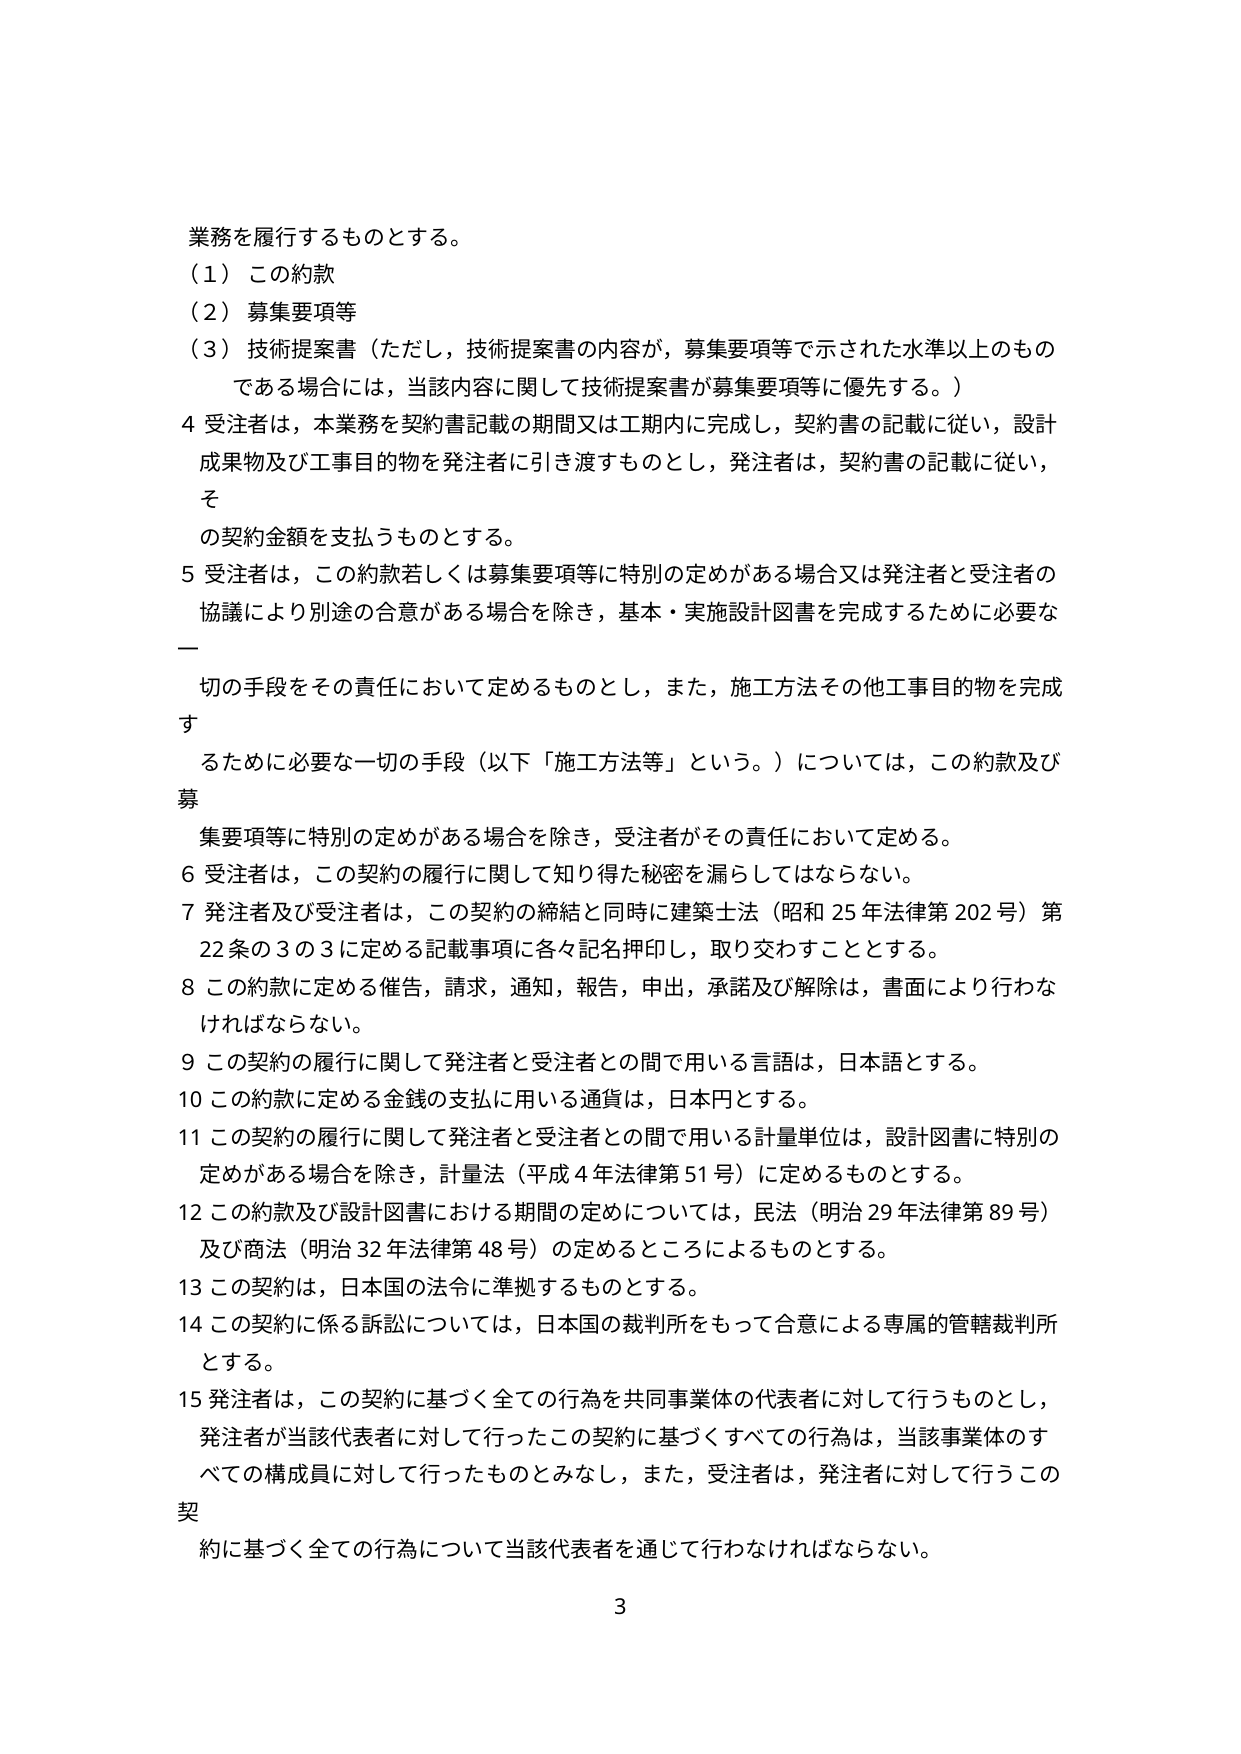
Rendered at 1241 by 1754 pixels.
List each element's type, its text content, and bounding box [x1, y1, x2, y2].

text とする。 [177, 1342, 1063, 1379]
text 協議により別途の合意がある場合を除き，基本・実施設計図書を完成するために必要な一 [177, 592, 1063, 667]
text ければならない。 [177, 1004, 1063, 1042]
text の契約金額を支払うものとする。 [199, 517, 1063, 554]
text 11 この契約の履行に関して発注者と受注者との間で用いる計量単位は，設計図書に特別の [177, 1117, 1063, 1154]
text 成果物及び工事目的物を発注者に引き渡すものとし，発注者は，契約書の記載に従い，そ [199, 442, 1063, 517]
text 切の手段をその責任において定めるものとし，また，施工方法その他工事目的物を完成す [177, 667, 1063, 742]
text ７ 発注者及び受注者は，この契約の締結と同時に建築士法（昭和25年法律第202号）第22条の３の３に定める記載事項に各々記名押印し，取り交わすこととする。 [177, 892, 1063, 967]
text ６ 受注者は，この契約の履行に関して知り得た秘密を漏らしてはならない。 [177, 854, 1063, 892]
text ８ この約款に定める催告，請求，通知，報告，申出，承諾及び解除は，書面により行わな [177, 967, 1063, 1004]
text ４ 受注者は，本業務を契約書記載の期間又は工期内に完成し，契約書の記載に従い，設計 [177, 404, 1063, 442]
text ９ この契約の履行に関して発注者と受注者との間で用いる言語は，日本語とする。 [177, 1042, 1063, 1079]
text ５ 受注者は，この約款若しくは募集要項等に特別の定めがある場合又は発注者と受注者の [177, 554, 1063, 592]
text 集要項等に特別の定めがある場合を除き，受注者がその責任において定める。 [177, 817, 1063, 854]
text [188, 217, 1063, 254]
text である場合には，当該内容に関して技術提案書が募集要項等に優先する。） [177, 367, 1063, 404]
text 13 この契約は，日本国の法令に準拠するものとする。 [177, 1267, 1063, 1304]
text 14 この契約に係る訴訟については，日本国の裁判所をもって合意による専属的管轄裁判所 [177, 1304, 1063, 1342]
text るために必要な一切の手段（以下「施工方法等」という。）については，この約款及び募 [177, 742, 1063, 817]
text 定めがある場合を除き，計量法（平成４年法律第51号）に定めるものとする。 [177, 1154, 1063, 1192]
text 約に基づく全ての行為について当該代表者を通じて行わなければならない。 [177, 1529, 1063, 1567]
text 発注者が当該代表者に対して行ったこの契約に基づくすべての行為は，当該事業体のす [177, 1417, 1063, 1454]
text 12 この約款及び設計図書における期間の定めについては，民法（明治29年法律第89号） [177, 1192, 1063, 1229]
text 10 この約款に定める金銭の支払に用いる通貨は，日本円とする。 [177, 1079, 1063, 1117]
text （１） この約款 [177, 254, 1063, 292]
text 及び商法（明治32年法律第48号）の定めるところによるものとする。 [177, 1229, 1063, 1267]
text （２） 募集要項等 [177, 292, 1063, 329]
text 15 発注者は，この契約に基づく全ての行為を共同事業体の代表者に対して行うものとし， [177, 1379, 1063, 1417]
text （３） 技術提案書（ただし，技術提案書の内容が，募集要項等で示された水準以上のもの [177, 329, 1063, 367]
text べての構成員に対して行ったものとみなし，また，受注者は，発注者に対して行うこの契 [177, 1454, 1063, 1529]
